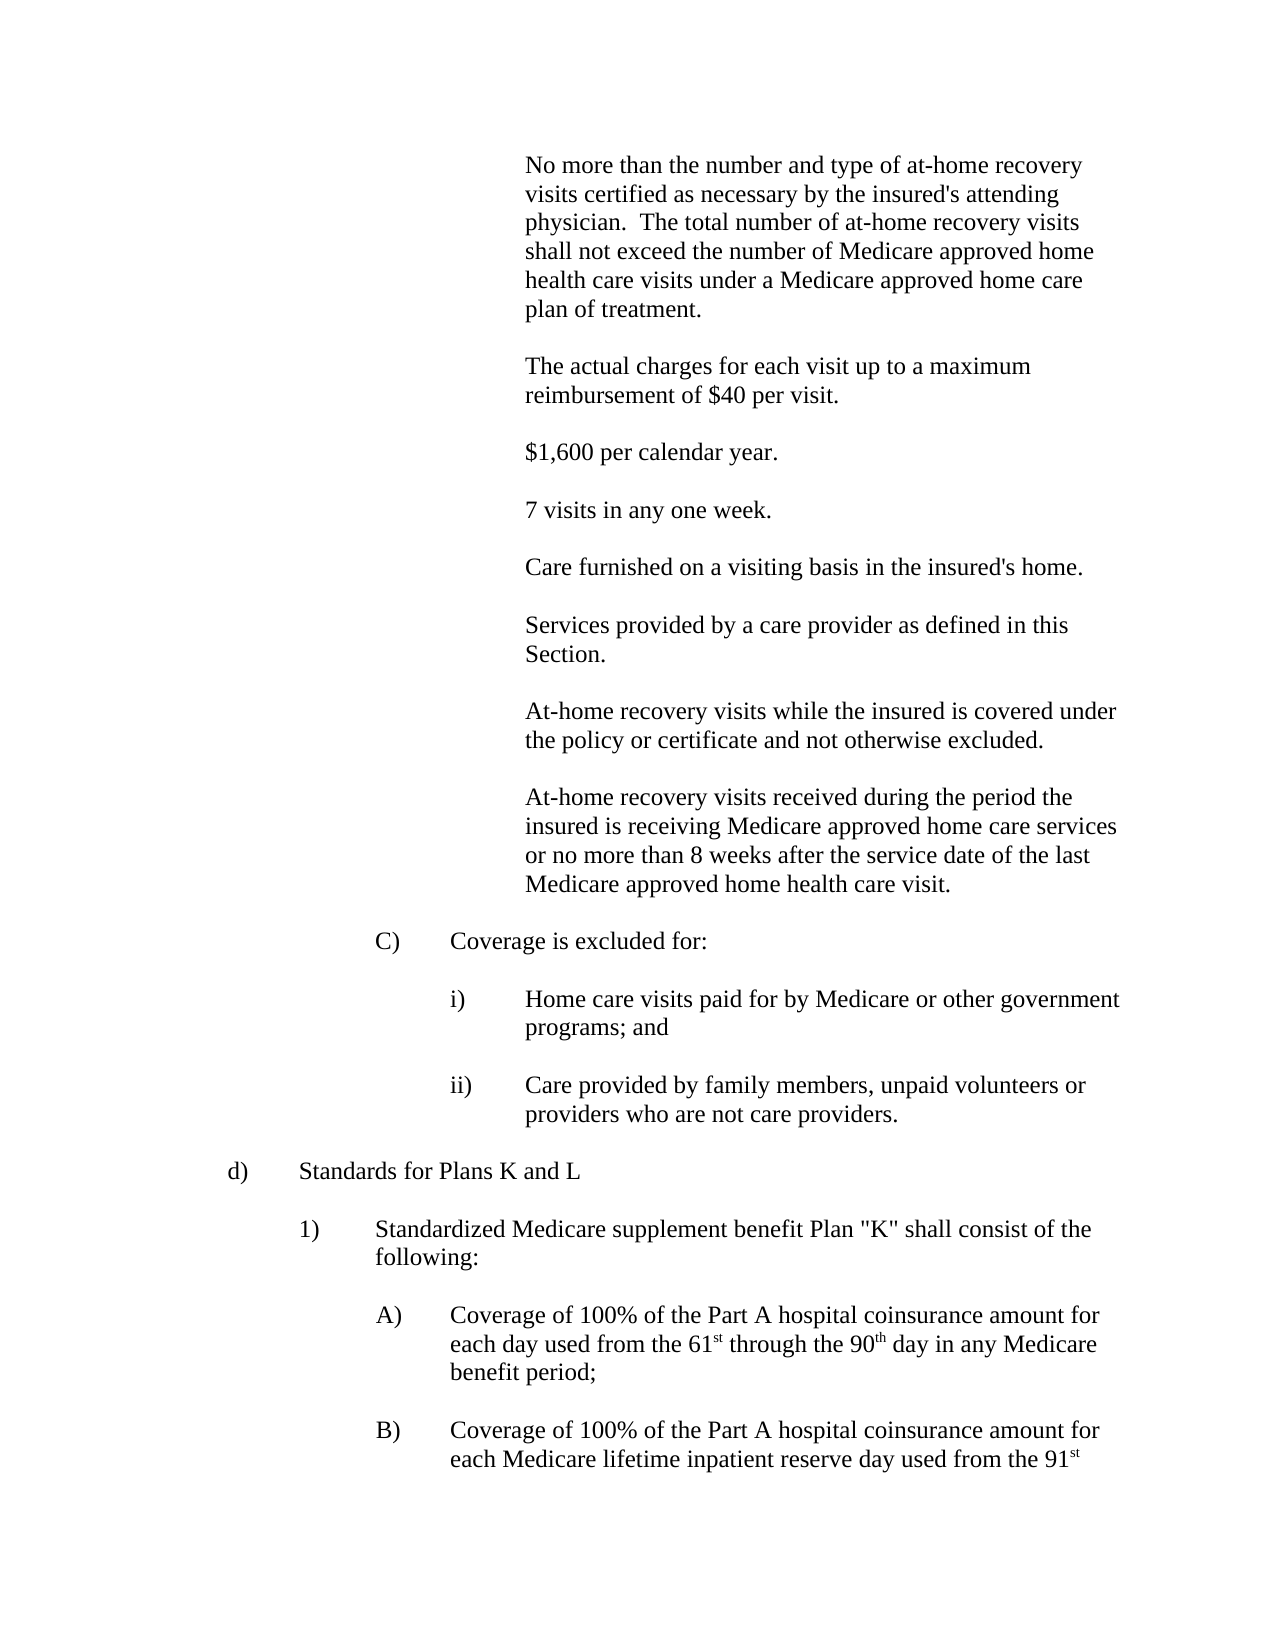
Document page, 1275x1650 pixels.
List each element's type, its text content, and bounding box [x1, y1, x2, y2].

text Services provided by a care provider as defined in this Section. [525, 610, 1125, 667]
text Care furnished on a visiting basis in the insured's home. [525, 552, 1125, 581]
text 7 visits in any one week. [525, 495, 1125, 524]
text d) Standards for Plans K and L [227, 1156, 1125, 1185]
text No more than the number and type of at-home recovery visits certified as necessary by the insured's attending physician. The total number of at-home recovery visits shall not exceed the number of Medicare approved home health care visits under a Medicare approved home care plan of treatment. [525, 150, 1125, 322]
text $1,600 per calendar year. [525, 437, 1125, 466]
text C) Coverage is excluded for: [375, 926, 1125, 955]
text A) Coverage of 100% of the Part A hospital coinsurance amount for each day used from the 61st through the 90th day in any Medicare benefit period; [376, 1300, 1125, 1386]
text ii) Care provided by family members, unpaid volunteers or providers who are not care providers. [450, 1070, 1125, 1127]
text i) Home care visits paid for by Medicare or other government programs; and [450, 984, 1125, 1041]
text At-home recovery visits received during the period the insured is receiving Medicare approved home care services or no more than 8 weeks after the service date of the last Medicare approved home health care visit. [525, 782, 1125, 897]
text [376, 1415, 1125, 1472]
text At-home recovery visits while the insured is covered under the policy or certificate and not otherwise excluded. [525, 696, 1125, 754]
text 1) Standardized Medicare supplement benefit Plan "K" shall consist of the following: [298, 1214, 1125, 1271]
text The actual charges for each visit up to a maximum reimbursement of $40 per visit. [525, 351, 1125, 409]
